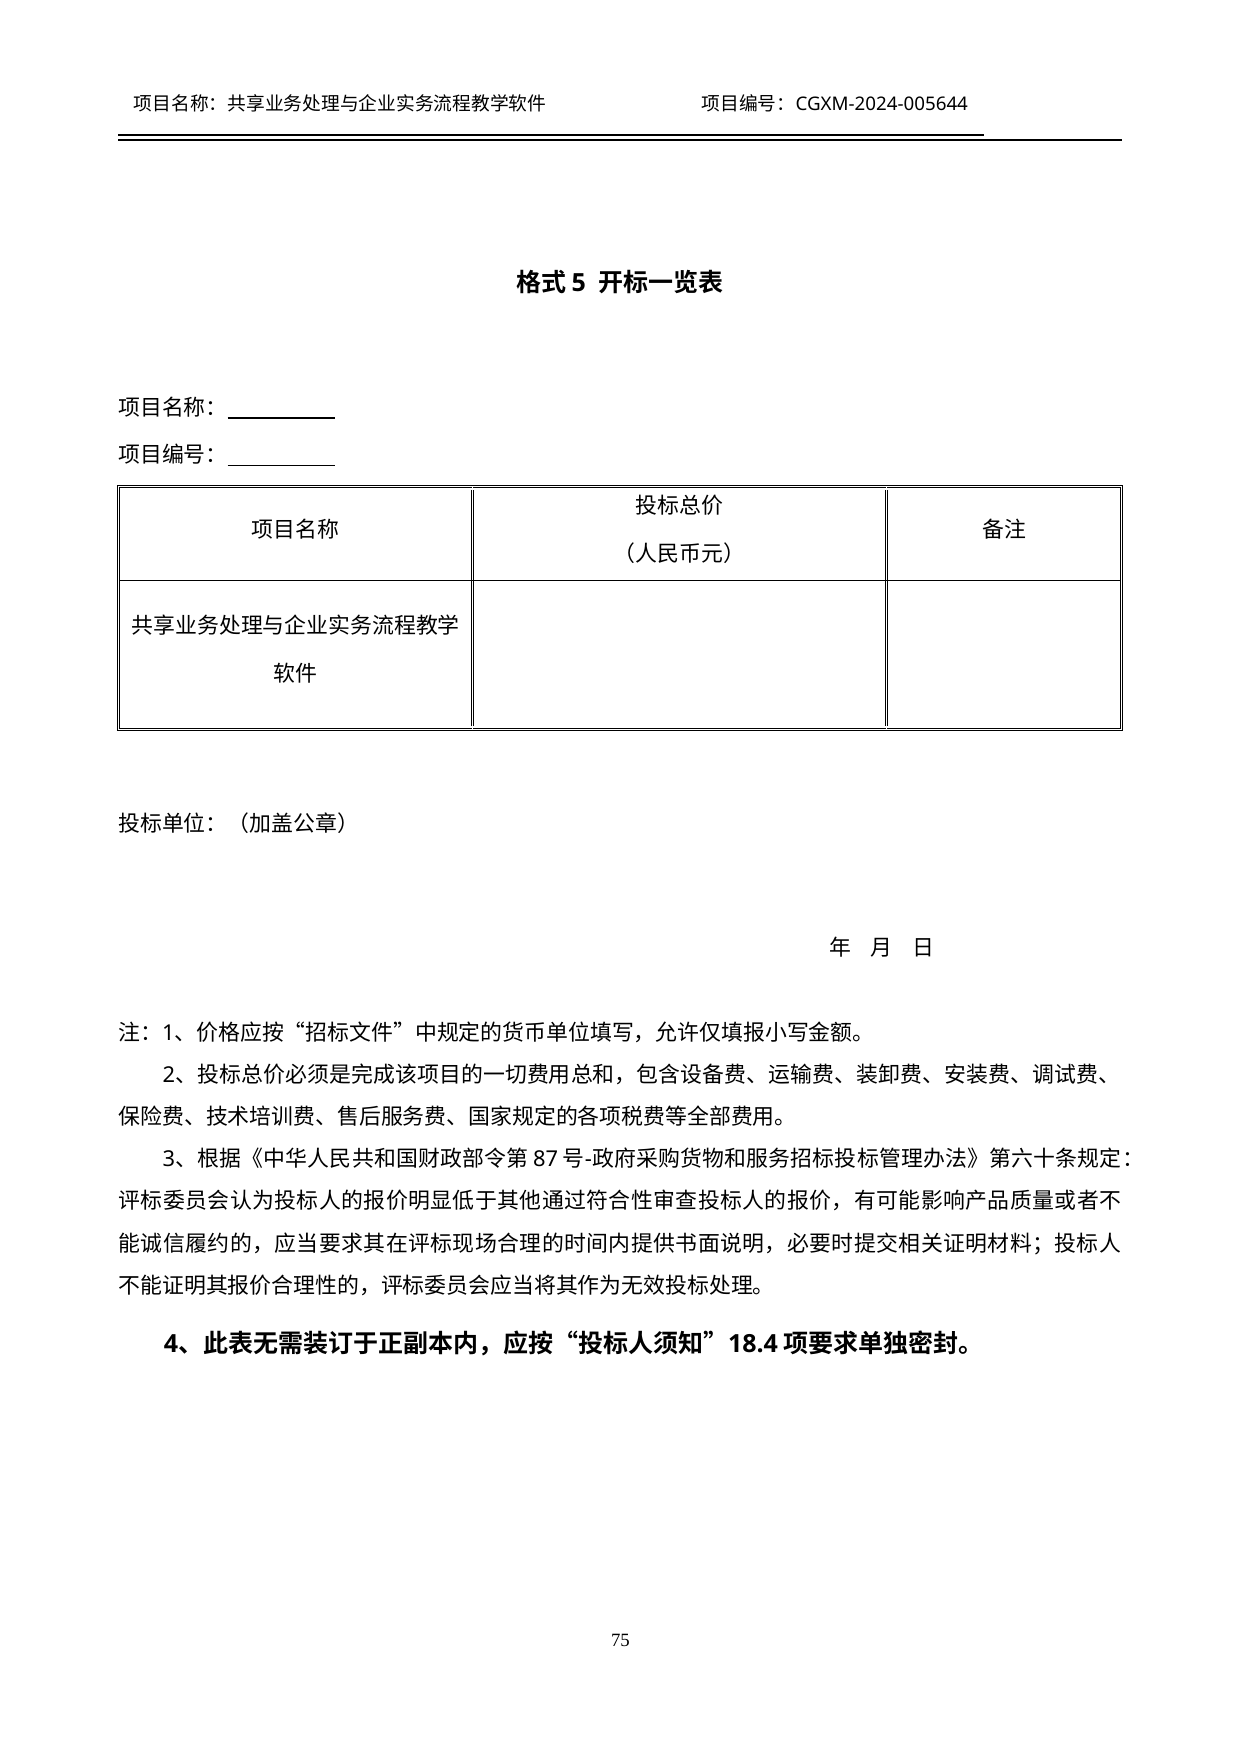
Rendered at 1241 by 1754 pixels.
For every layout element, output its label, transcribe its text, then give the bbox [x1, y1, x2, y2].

subtitle 格式5 开标一览表 [118, 248, 1122, 313]
table_header 投标总价 （人民币元） [473, 488, 886, 580]
text 项目编号： [118, 437, 1122, 469]
text 4、此表无需装订于正副本内，应按“投标人须知”18.4项要求单独密封。 [118, 1309, 1122, 1374]
table_header 项目名称 [120, 488, 472, 580]
text 投标单位：（加盖公章） [118, 806, 1122, 838]
table_cell [473, 581, 886, 728]
text 2、投标总价必须是完成该项目的一切费用总和，包含设备费、运输费、装卸费、安装费、调试费、保险费、技术培训费、售后服务费、国家规定的各项税费等全部费用。 [118, 1057, 1122, 1131]
text 注：1、价格应按“招标文件”中规定的货币单位填写，允许仅填报小写金额。 [118, 1015, 1122, 1047]
text 年 月 日 [118, 929, 1122, 961]
table_header 备注 [886, 488, 1120, 580]
text 项目名称： [118, 390, 1122, 422]
text 3、根据《中华人民共和国财政部令第87号-政府采购货物和服务招标投标管理办法》第六十条规定：评标委员会认为投标人的报价明显低于其他通过符合性审查投标人的报价，有可能影响产品质量或者不能诚信履约的，应当要求其在评标现场合理的时间内提供书面说明，必要时提交相关证明材料；投标人不能证明其报价合理性的，评标委员会应当将其作为无效投标处理。 [118, 1141, 1122, 1300]
table_cell 共享业务处理与企业实务流程教学软件 [120, 581, 472, 728]
table_cell [886, 581, 1120, 728]
